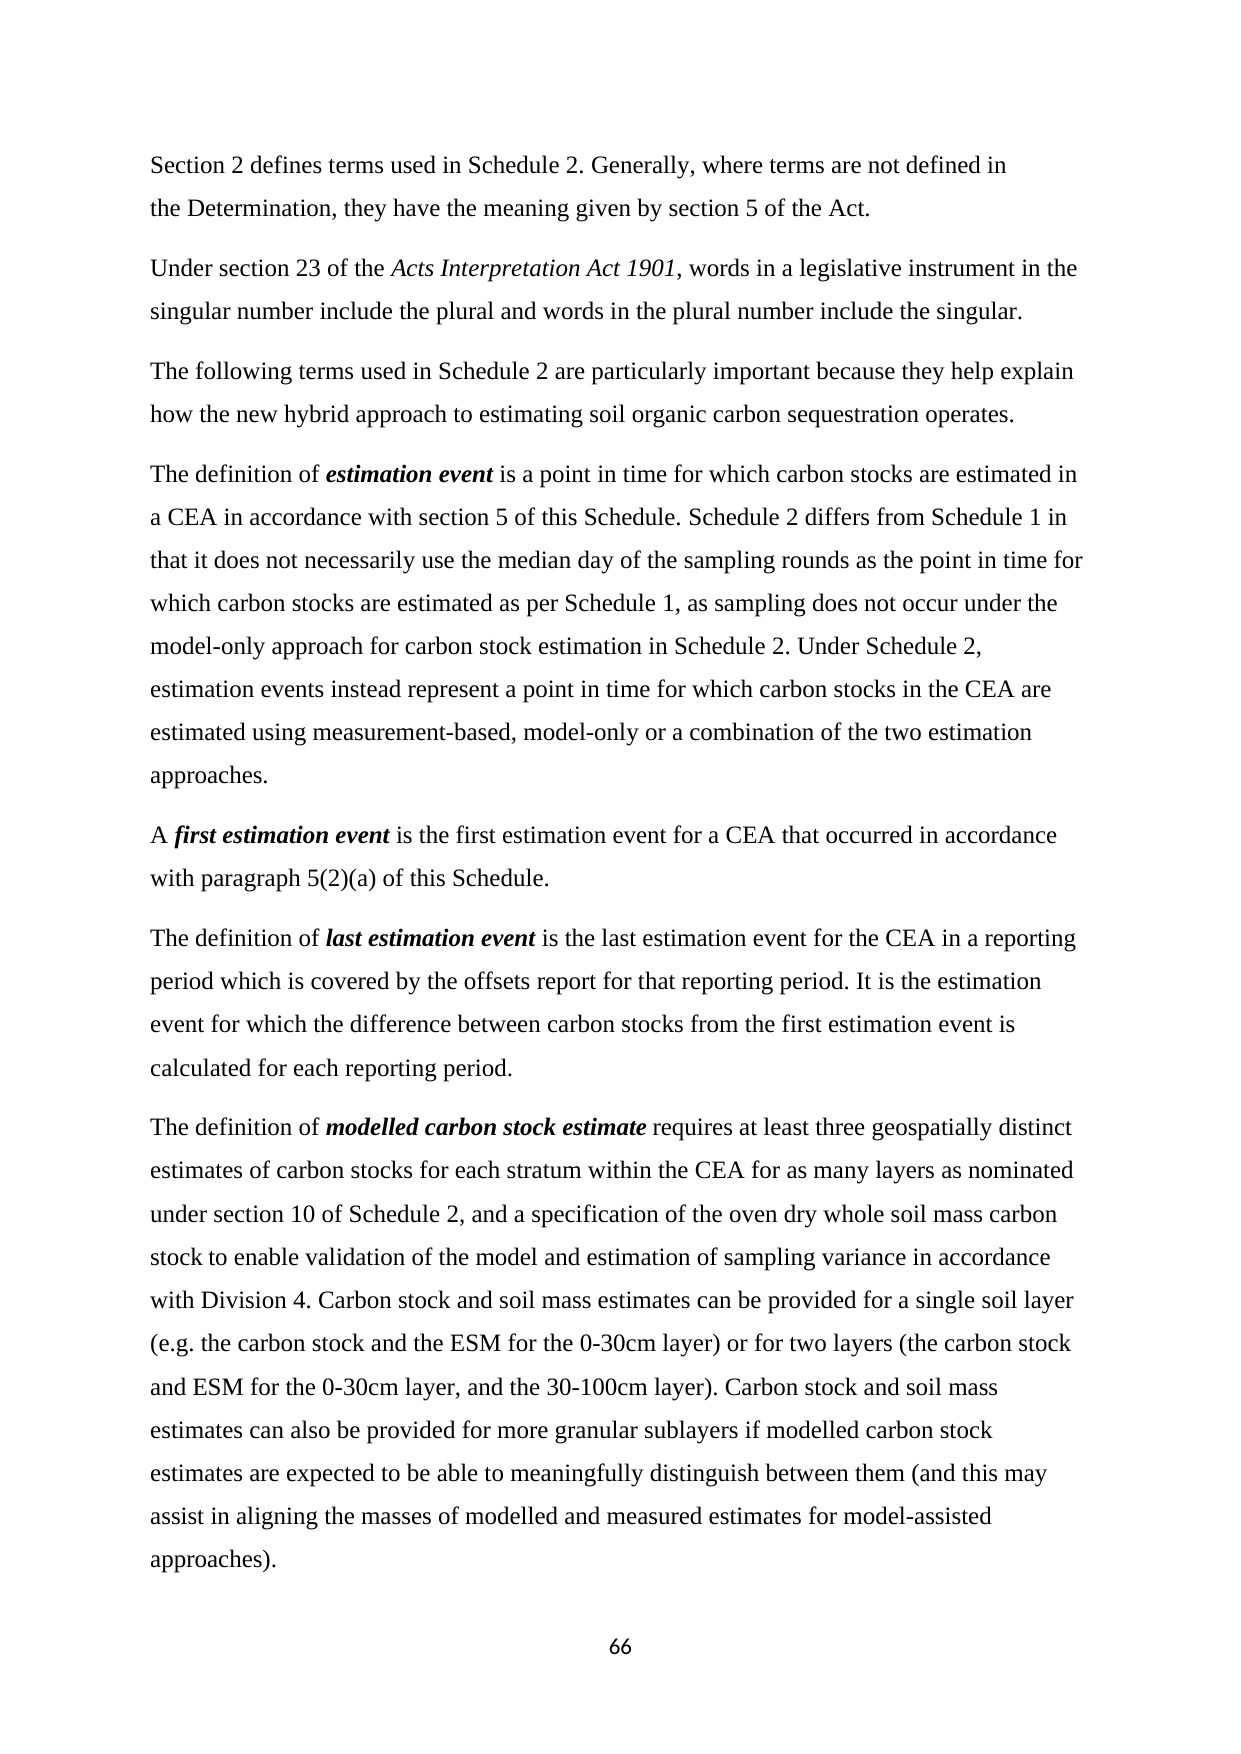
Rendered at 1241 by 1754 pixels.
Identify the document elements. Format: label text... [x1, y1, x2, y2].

text Under section 23 of the Acts Interpretation Act 1901, words in a legislative instrument in the singular number include the plural and words in the plural number include the singular. [150, 253, 1090, 325]
text A first estimation event is the first estimation event for a CEA that occurred in accordance with paragraph 5(2)(a) of this Schedule. [150, 820, 1090, 892]
text The definition of modelled carbon stock estimate requires at least three geospatially distinct estimates of carbon stocks for each stratum within the CEA for as many layers as nominated under section 10 of Schedule 2, and a specification of the oven dry whole soil mass carbon stock to enable validation of the model and estimation of sampling variance in accordance with Division 4. Carbon stock and soil mass estimates can be provided for a single soil layer (e.g. the carbon stock and the ESM for the 0-30cm layer) or for two layers (the carbon stock and ESM for the 0-30cm layer, and the 30-100cm layer). Carbon stock and soil mass estimates can also be provided for more granular sublayers if modelled carbon stock estimates are expected to be able to meaningfully distinguish between them (and this may assist in aligning the masses of modelled and measured estimates for model-assisted approaches). [150, 1112, 1090, 1573]
text Section 2 defines terms used in Schedule 2. Generally, where terms are not defined in the Determination, they have the meaning given by section 5 of the Act. [150, 150, 1090, 222]
text The following terms used in Schedule 2 are particularly important because they help explain how the new hybrid approach to estimating soil organic carbon sequestration operates. [150, 356, 1090, 428]
text The definition of last estimation event is the last estimation event for the CEA in a reporting period which is covered by the offsets report for that reporting period. It is the estimation event for which the difference between carbon stocks from the first estimation event is calculated for each reporting period. [150, 923, 1090, 1081]
text The definition of estimation event is a point in time for which carbon stocks are estimated in a CEA in accordance with section 5 of this Schedule. Schedule 2 differs from Schedule 1 in that it does not necessarily use the median day of the sampling rounds as the point in time for which carbon stocks are estimated as per Schedule 1, as sampling does not occur under the model-only approach for carbon stock estimation in Schedule 2. Under Schedule 2, estimation events instead represent a point in time for which carbon stocks in the CEA are estimated using measurement-based, model-only or a combination of the two estimation approaches. [150, 459, 1090, 789]
